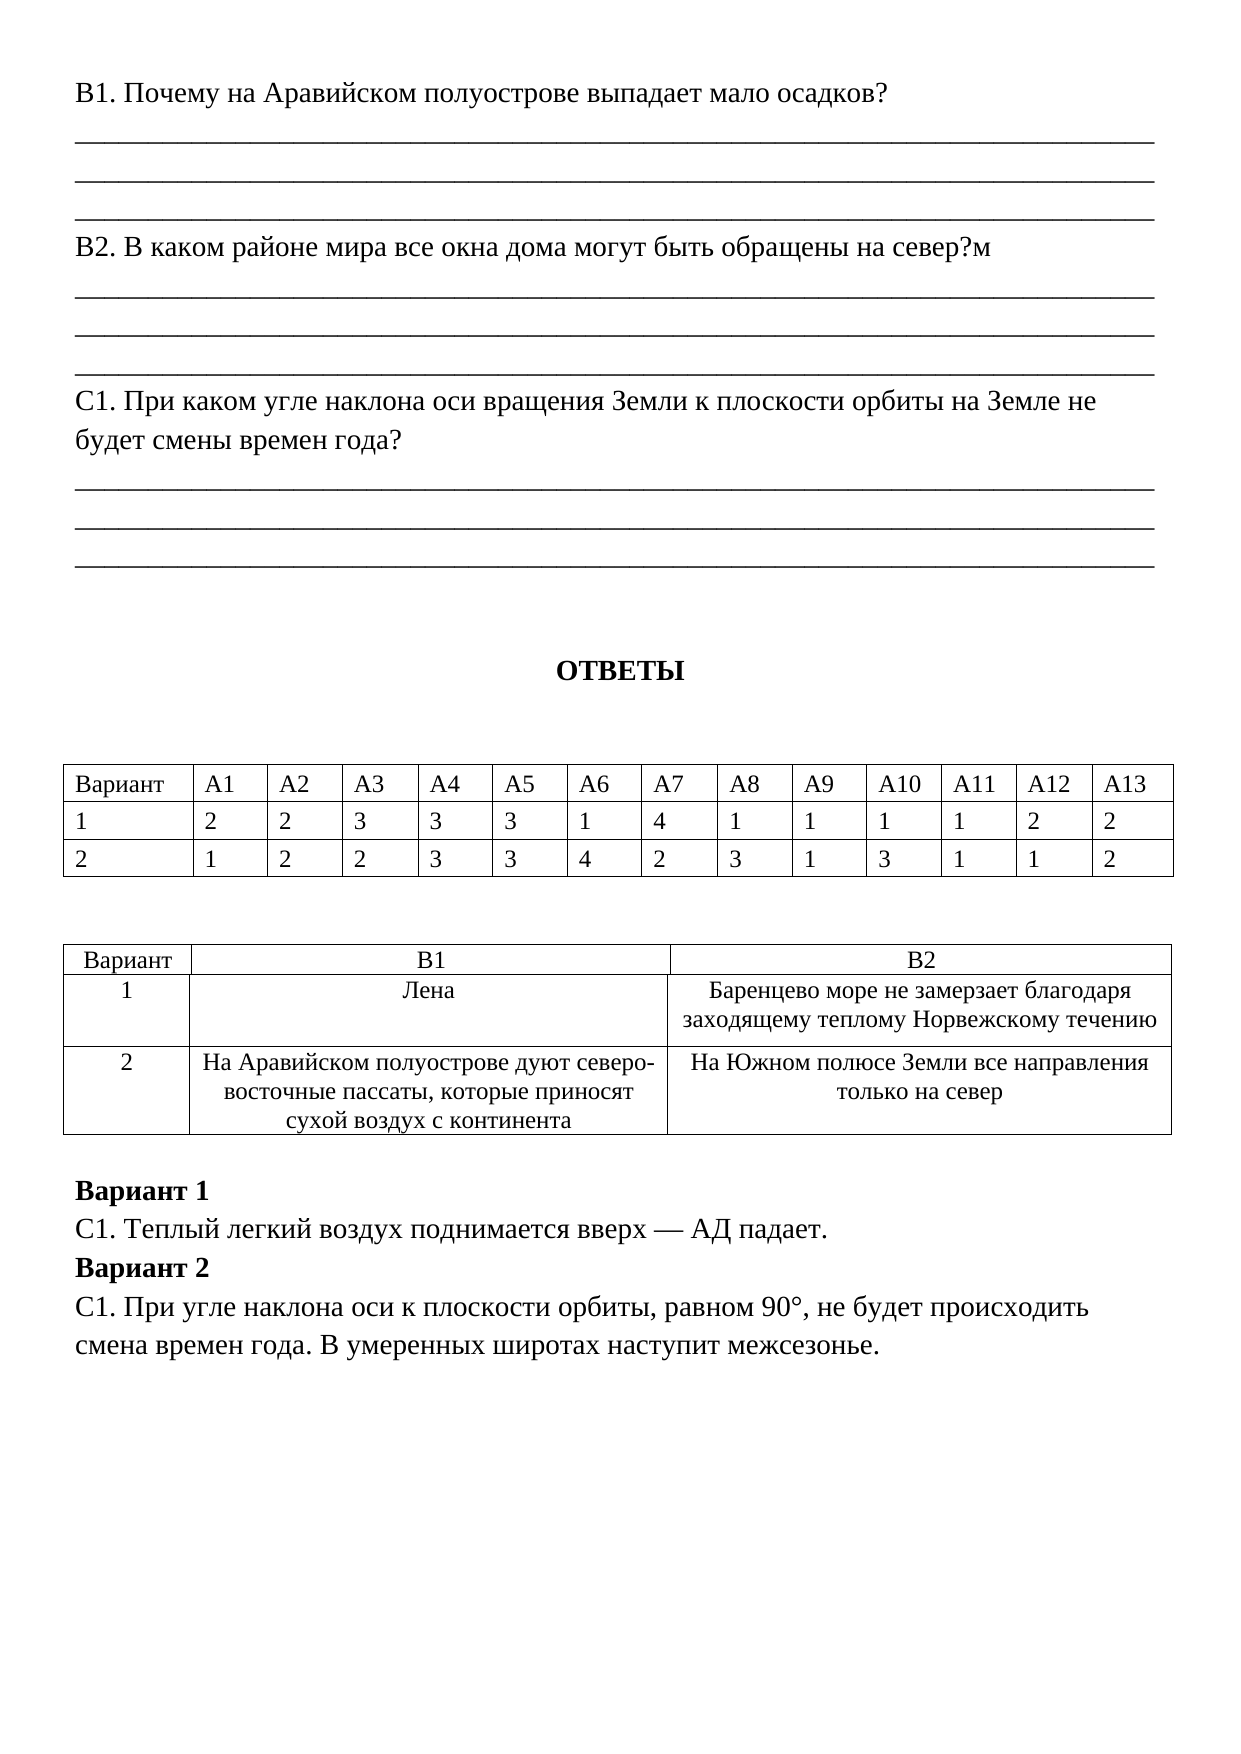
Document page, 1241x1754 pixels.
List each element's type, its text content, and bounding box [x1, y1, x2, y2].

table_header А3 [343, 765, 418, 801]
table_header А6 [568, 765, 641, 801]
table_cell 2 [194, 802, 267, 839]
text Вариант 1 [75, 1173, 1165, 1207]
table_cell 1 [718, 802, 792, 839]
table_cell 3 [343, 802, 418, 839]
table_cell 1 [568, 802, 641, 839]
table_cell 3 [419, 802, 492, 839]
table_cell 1 [64, 975, 189, 1046]
text В1. Почему на Аравийском полуострове выпадает мало осадков? [75, 75, 1165, 108]
table_cell На Южном полюсе Земли все направления только на север [668, 1047, 1171, 1133]
table_header А13 [1093, 765, 1173, 801]
table_cell 1 [194, 840, 267, 876]
table_header А10 [867, 765, 941, 801]
table_cell 2 [64, 840, 193, 876]
table_header А8 [718, 765, 792, 801]
table_cell 3 [493, 840, 567, 876]
table_cell Лена [190, 975, 667, 1046]
table_cell 2 [642, 840, 717, 876]
text ______________________________________________________________________________________________________________________________________________________________________________________________________________________________ [75, 113, 1165, 224]
table_cell 1 [942, 802, 1016, 839]
table_header Вариант [64, 945, 191, 974]
table_cell 2 [1093, 840, 1173, 876]
table_cell 1 [793, 840, 866, 876]
table_cell Баренцево море не замерзает благодаря заходящему теплому Норвежскому течению [668, 975, 1171, 1046]
table_header А12 [1017, 765, 1092, 801]
table_header В2 [671, 945, 1171, 974]
table_cell 2 [64, 1047, 189, 1133]
table_cell 2 [268, 840, 342, 876]
table_cell На Аравийском полуострове дуют северо- восточные пассаты, которые приносят сухой воздух с континента [190, 1047, 667, 1133]
table_header А7 [642, 765, 717, 801]
table_cell 1 [867, 802, 941, 839]
text С1. При каком угле наклона оси вращения Земли к плоскости орбиты на Земле не будет смены времен года? ______________________________________________________________________________________________________________________________________________________________________________________________________________________________ [75, 383, 1165, 571]
text ОТВЕТЫ [75, 653, 1165, 687]
table_header А1 [194, 765, 267, 801]
text В2. В каком районе мира все окна дома могут быть обращены на север?м [75, 229, 1165, 263]
table_header А2 [268, 765, 342, 801]
text С1. При угле наклона оси к плоскости орбиты, равном 90°, не будет происходить смена времен года. В умеренных широтах наступит межсезонье. [75, 1289, 1165, 1361]
table_cell 3 [867, 840, 941, 876]
table_header Вариант [64, 765, 193, 801]
table_cell 2 [1093, 802, 1173, 839]
table_cell 1 [1017, 840, 1092, 876]
table_cell 2 [343, 840, 418, 876]
table_cell 2 [268, 802, 342, 839]
table_header А5 [493, 765, 567, 801]
table_header В1 [192, 945, 670, 974]
table_cell 1 [942, 840, 1016, 876]
table_cell 4 [568, 840, 641, 876]
table_cell 3 [718, 840, 792, 876]
table_cell 2 [1017, 802, 1092, 839]
text С1. Теплый легкий воздух поднимается вверх — АД падает. [75, 1212, 1165, 1245]
table_header А9 [793, 765, 866, 801]
table_cell 1 [64, 802, 193, 839]
text ______________________________________________________________________________________________________________________________________________________________________________________________________________________________ [75, 268, 1165, 378]
table_header А4 [419, 765, 492, 801]
text Вариант 2 [75, 1250, 1165, 1284]
table_header A11 [942, 765, 1016, 801]
table_cell 3 [419, 840, 492, 876]
table_cell 3 [493, 802, 567, 839]
table_cell 1 [793, 802, 866, 839]
table_cell 4 [642, 802, 717, 839]
